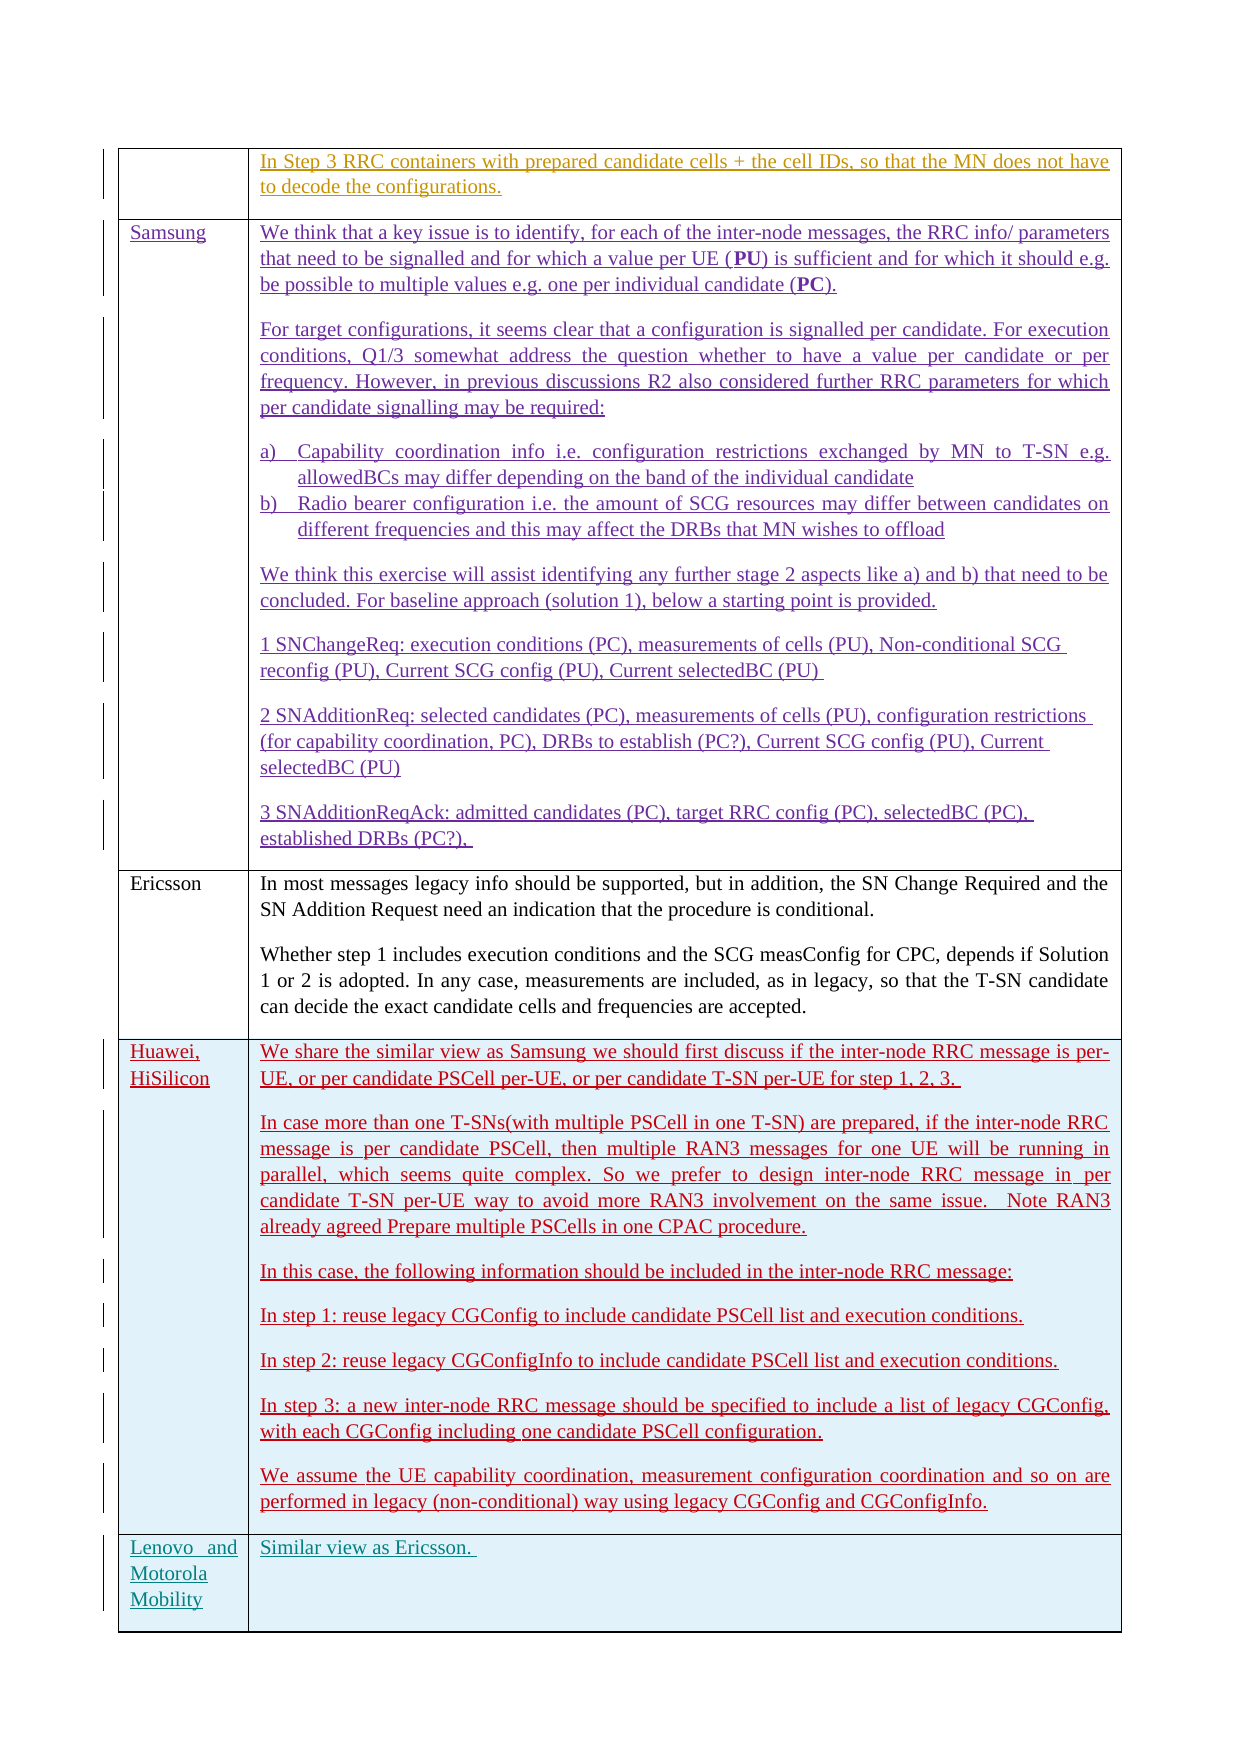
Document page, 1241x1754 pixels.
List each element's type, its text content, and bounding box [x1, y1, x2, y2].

table_cell [119, 220, 248, 870]
table_cell In most messages legacy info should be supported, but in addition, the SN Change Required and the SN Addition Request need an indication that the procedure is conditional. Whether step 1 includes execution conditions and the SCG measConfig for CPC, depends if Solution 1 or 2 is adopted. In any case, measurements are included, as in legacy, so that the T-SN candidate can decide the exact candidate cells and frequencies are accepted. [249, 871, 1121, 1038]
table_cell [249, 220, 1121, 870]
table_cell [249, 149, 1121, 219]
table_cell Ericsson [119, 871, 248, 1038]
table_cell [119, 149, 248, 219]
